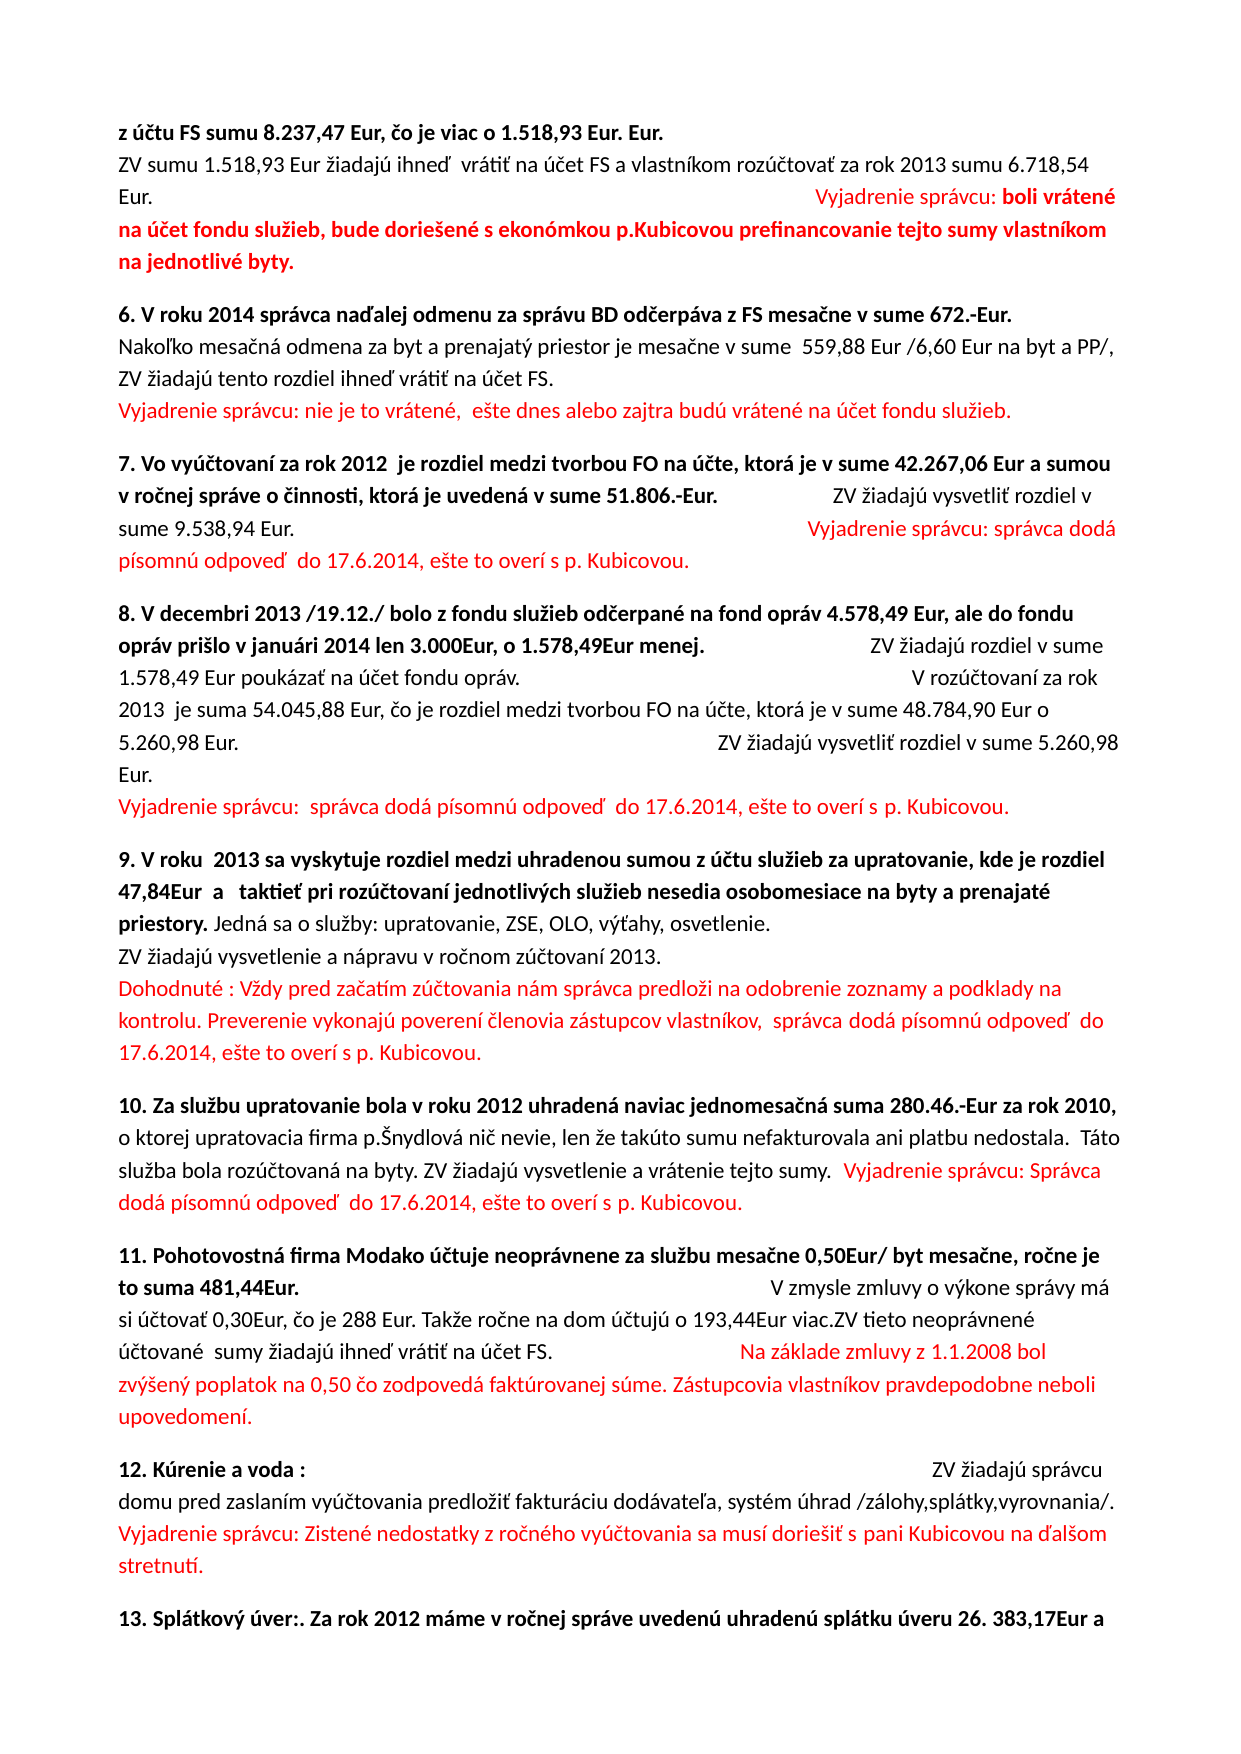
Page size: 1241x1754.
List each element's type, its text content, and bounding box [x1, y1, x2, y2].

text 9. V roku 2013 sa vyskytuje rozdiel medzi uhradenou sumou z účtu služieb za upratovanie, kde je rozdiel 47,84Eur a taktieť pri rozúčtovaní jednotlivých služieb nesedia osobomesiace na byty a prenajaté priestory. Jedná sa o služby: upratovanie, ZSE, OLO, výťahy, osvetlenie. ZV žiadajú vysvetlenie a nápravu v ročnom zúčtovaní 2013. Dohodnuté : Vždy pred začatím zúčtovania nám správca predloži na odobrenie zoznamy a podklady na kontrolu. Preverenie vykonajú poverení členovia zástupcov vlastníkov, správca dodá písomnú odpoveď do 17.6.2014, ešte to overí s p. Kubicovou. [118, 845, 1122, 1066]
text 12. Kúrenie a voda : ZV žiadajú správcu domu pred zaslaním vyúčtovania predložiť fakturáciu dodávateľa, systém úhrad /zálohy,splátky,vyrovnania/. Vyjadrenie správcu: Zistené nedostatky z ročného vyúčtovania sa musí doriešiť s pani Kubicovou na ďalšom stretnutí. [118, 1455, 1122, 1579]
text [118, 118, 1122, 275]
text 7. Vo vyúčtovaní za rok 2012 je rozdiel medzi tvorbou FO na účte, ktorá je v sume 42.267,06 Eur a sumou v ročnej správe o činnosti, ktorá je uvedená v sume 51.806.-Eur. ZV žiadajú vysvetliť rozdiel v sume 9.538,94 Eur. Vyjadrenie správcu: správca dodá písomnú odpoveď do 17.6.2014, ešte to overí s p. Kubicovou. [118, 449, 1122, 574]
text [118, 1604, 1122, 1632]
text 6. V roku 2014 správca naďalej odmenu za správu BD odčerpáva z FS mesačne v sume 672.-Eur. Nakoľko mesačná odmena za byt a prenajatý priestor je mesačne v sume 559,88 Eur /6,60 Eur na byt a PP/, ZV žiadajú tento rozdiel ihneď vrátiť na účet FS. Vyjadrenie správcu: nie je to vrátené, ešte dnes alebo zajtra budú vrátené na účet fondu služieb. [118, 300, 1122, 424]
text 8. V decembri 2013 /19.12./ bolo z fondu služieb odčerpané na fond opráv 4.578,49 Eur, ale do fondu opráv prišlo v januári 2014 len 3.000Eur, o 1.578,49Eur menej. ZV žiadajú rozdiel v sume 1.578,49 Eur poukázať na účet fondu opráv. V rozúčtovaní za rok 2013 je suma 54.045,88 Eur, čo je rozdiel medzi tvorbou FO na účte, ktorá je v sume 48.784,90 Eur o 5.260,98 Eur. ZV žiadajú vysvetliť rozdiel v sume 5.260,98 Eur. Vyjadrenie správcu: správca dodá písomnú odpoveď do 17.6.2014, ešte to overí s p. Kubicovou. [118, 599, 1122, 820]
text 10. Za službu upratovanie bola v roku 2012 uhradená naviac jednomesačná suma 280.46.-Eur za rok 2010, o ktorej upratovacia firma p.Šnydlová nič nevie, len že takúto sumu nefakturovala ani platbu nedostala. Táto služba bola rozúčtovaná na byty. ZV žiadajú vysvetlenie a vrátenie tejto sumy. Vyjadrenie správcu: Správca dodá písomnú odpoveď do 17.6.2014, ešte to overí s p. Kubicovou. [118, 1091, 1122, 1216]
text 11. Pohotovostná firma Modako účtuje neoprávnene za službu mesačne 0,50Eur/ byt mesačne, ročne je to suma 481,44Eur. V zmysle zmluvy o výkone správy má si účtovať 0,30Eur, čo je 288 Eur. Takže ročne na dom účtujú o 193,44Eur viac.ZV tieto neoprávnené účtované sumy žiadajú ihneď vrátiť na účet FS. Na základe zmluvy z 1.1.2008 bol zvýšený poplatok na 0,50 čo zodpovedá faktúrovanej súme. Zástupcovia vlastníkov pravdepodobne neboli upovedomení. [118, 1241, 1122, 1430]
